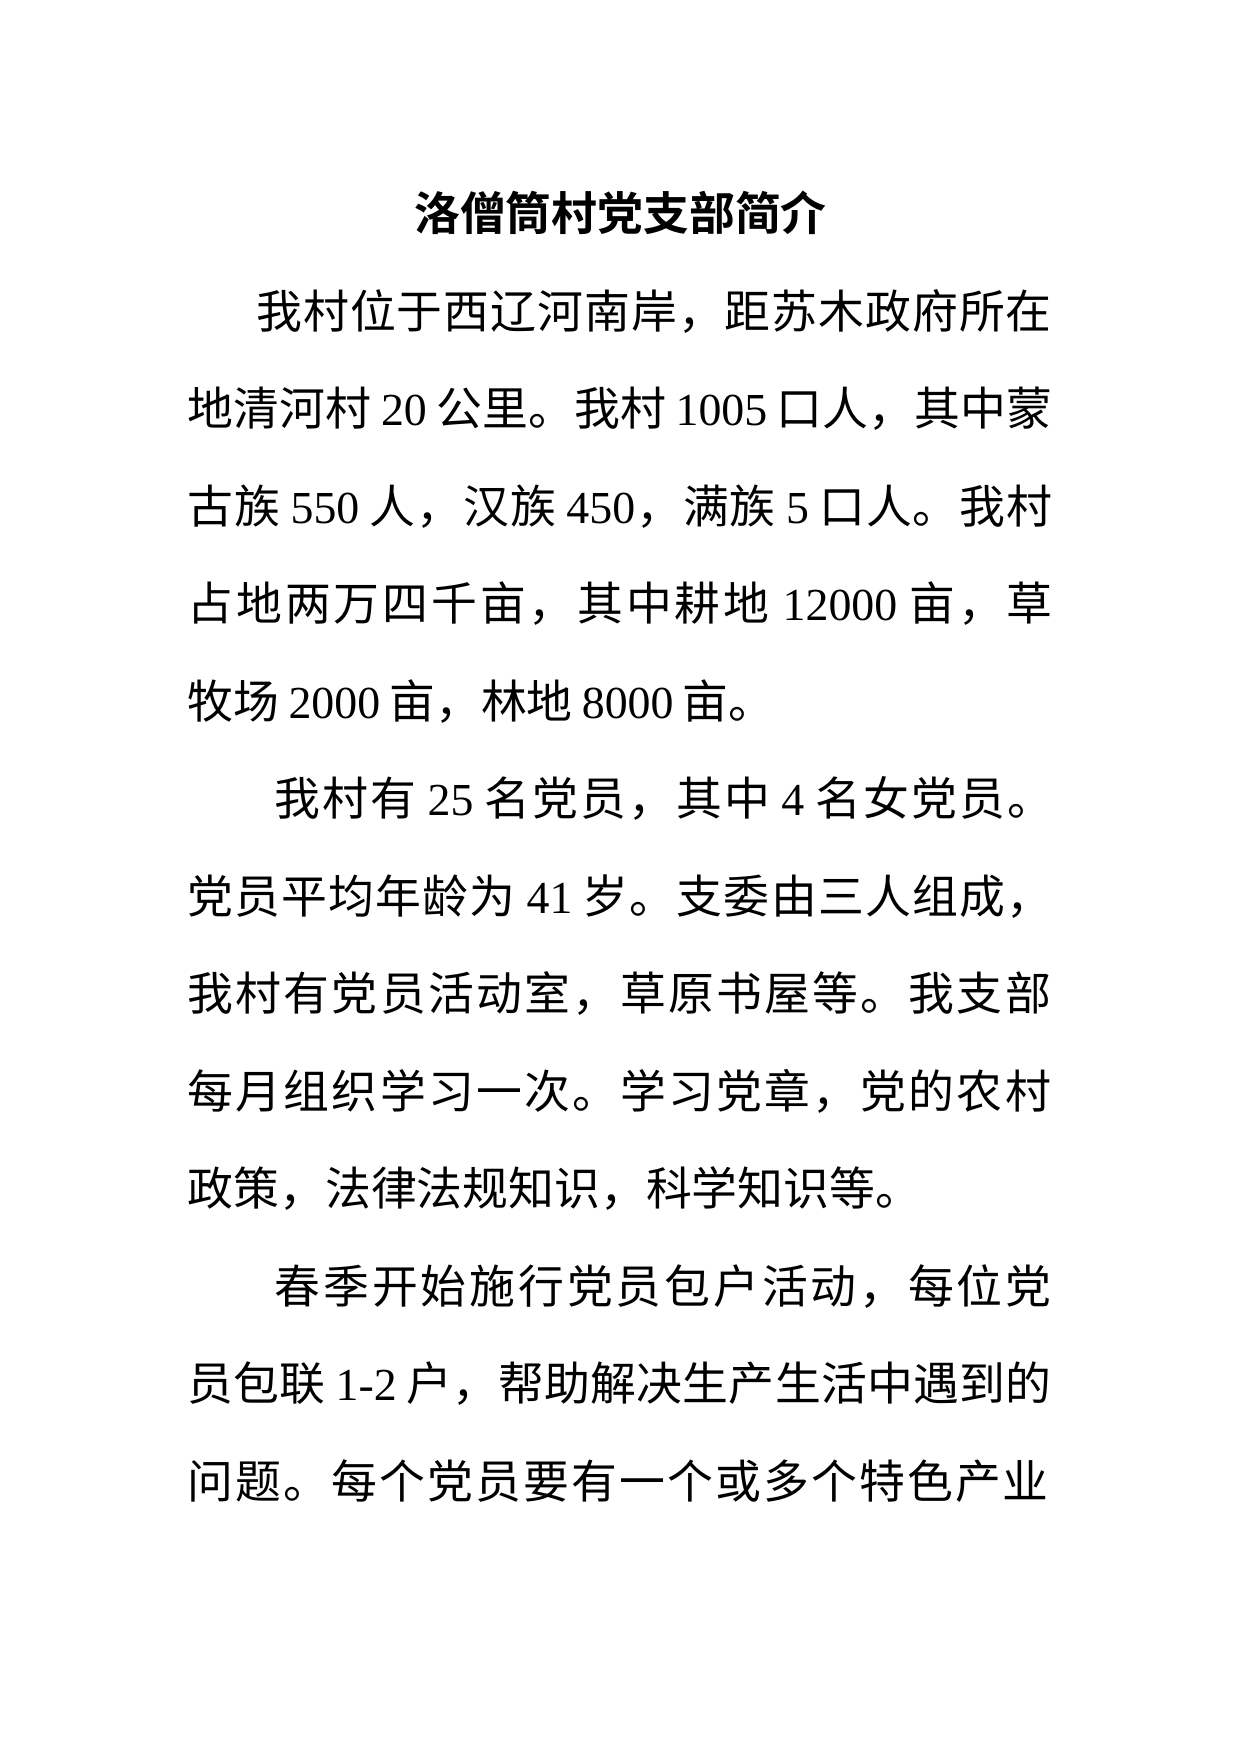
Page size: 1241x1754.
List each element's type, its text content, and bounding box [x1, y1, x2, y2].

text 我村位于西辽河南岸，距苏木政府所在地清河村20公里。我村1005口人，其中蒙古族550人，汉族450，满族5口人。我村占地两万四千亩，其中耕地12000亩，草牧场2000亩，林地8000亩。 [187, 259, 1053, 747]
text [187, 1234, 1053, 1527]
text 我村有25名党员，其中4名女党员。党员平均年龄为41岁。支委由三人组成，我村有党员活动室，草原书屋等。我支部每月组织学习一次。学习党章，党的农村政策，法律法规知识，科学知识等。 [187, 747, 1053, 1234]
text 洛僧筒村党支部简介 [187, 162, 1053, 259]
